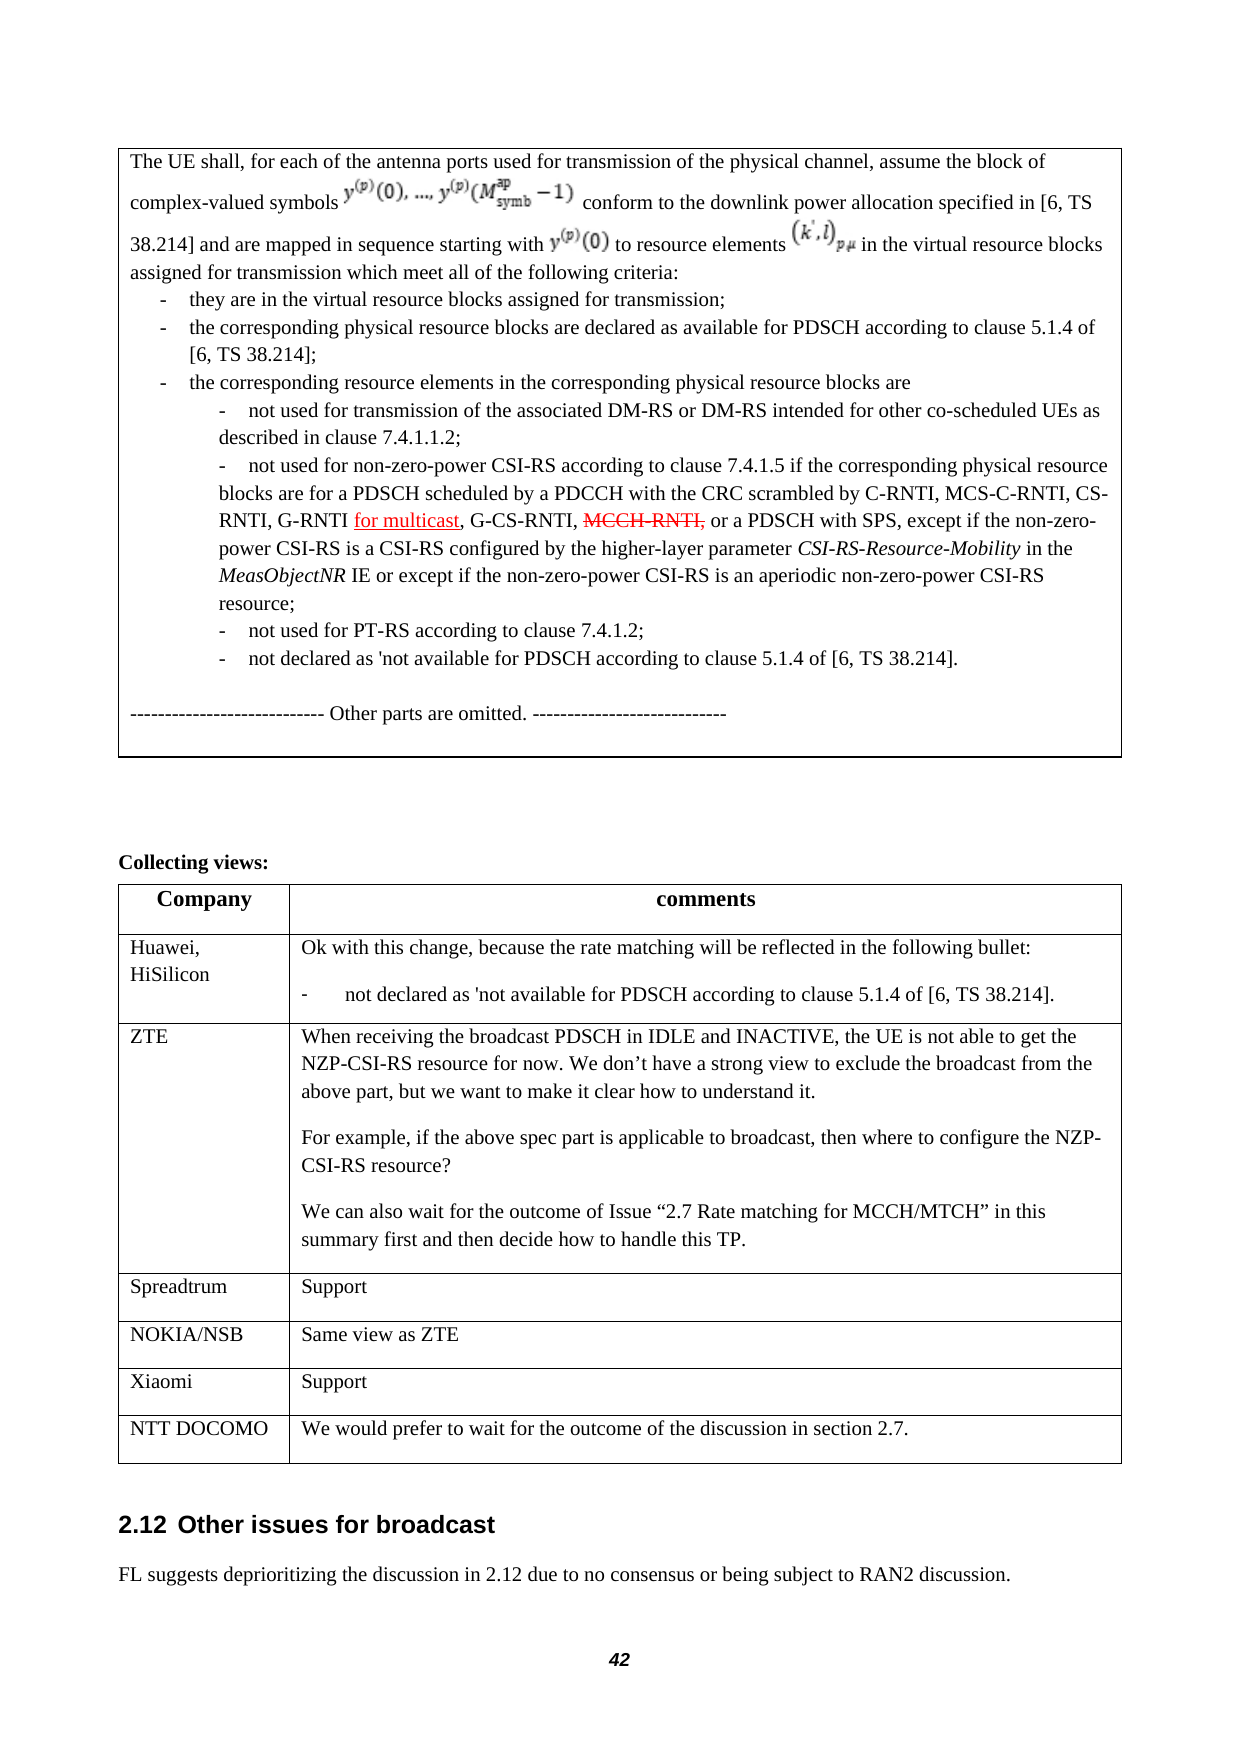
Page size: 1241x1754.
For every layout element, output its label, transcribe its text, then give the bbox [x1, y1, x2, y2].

table_header comments [290, 885, 1121, 934]
table_cell Same view as ZTE [290, 1322, 1121, 1368]
table_cell Huawei, HiSilicon [119, 935, 289, 1023]
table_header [119, 149, 1121, 756]
table_cell ZTE [119, 1024, 289, 1273]
table_cell Support [290, 1369, 1121, 1415]
table_cell NOKIA/NSB [119, 1322, 289, 1368]
table_header Company [119, 885, 289, 934]
picture [549, 226, 610, 252]
table_cell Ok with this change, because the rate matching will be reflected in the following bullet: not declared as 'not available for PDSCH according to clause 5.1.4 of [6, TS 38.214]. [290, 935, 1121, 1023]
subtitle Collecting views: [118, 850, 1122, 874]
table_cell Support [290, 1274, 1121, 1321]
text FL suggests deprioritizing the discussion in 2.12 due to no consensus or being subject to RAN2 discussion. [118, 1562, 1122, 1586]
picture [791, 217, 856, 252]
table_cell NTT DOCOMO [119, 1416, 289, 1463]
table_cell When receiving the broadcast PDSCH in IDLE and INACTIVE, the UE is not able to get the NZP-CSI-RS resource for now. We don’t have a strong view to exclude the broadcast from the above part, but we want to make it clear how to understand it. For example, if the above spec part is applicable to broadcast, then where to configure the NZP-CSI-RS resource? We can also wait for the outcome of Issue “2.7 Rate matching for MCCH/MTCH” in this summary first and then decide how to handle this TP. [290, 1024, 1121, 1273]
table_cell Xiaomi [119, 1369, 289, 1415]
table_cell We would prefer to wait for the outcome of the discussion in section 2.7. [290, 1416, 1121, 1463]
picture [343, 176, 577, 210]
table_cell Spreadtrum [119, 1274, 289, 1321]
subtitle Other issues for broadcast [118, 1510, 1122, 1539]
